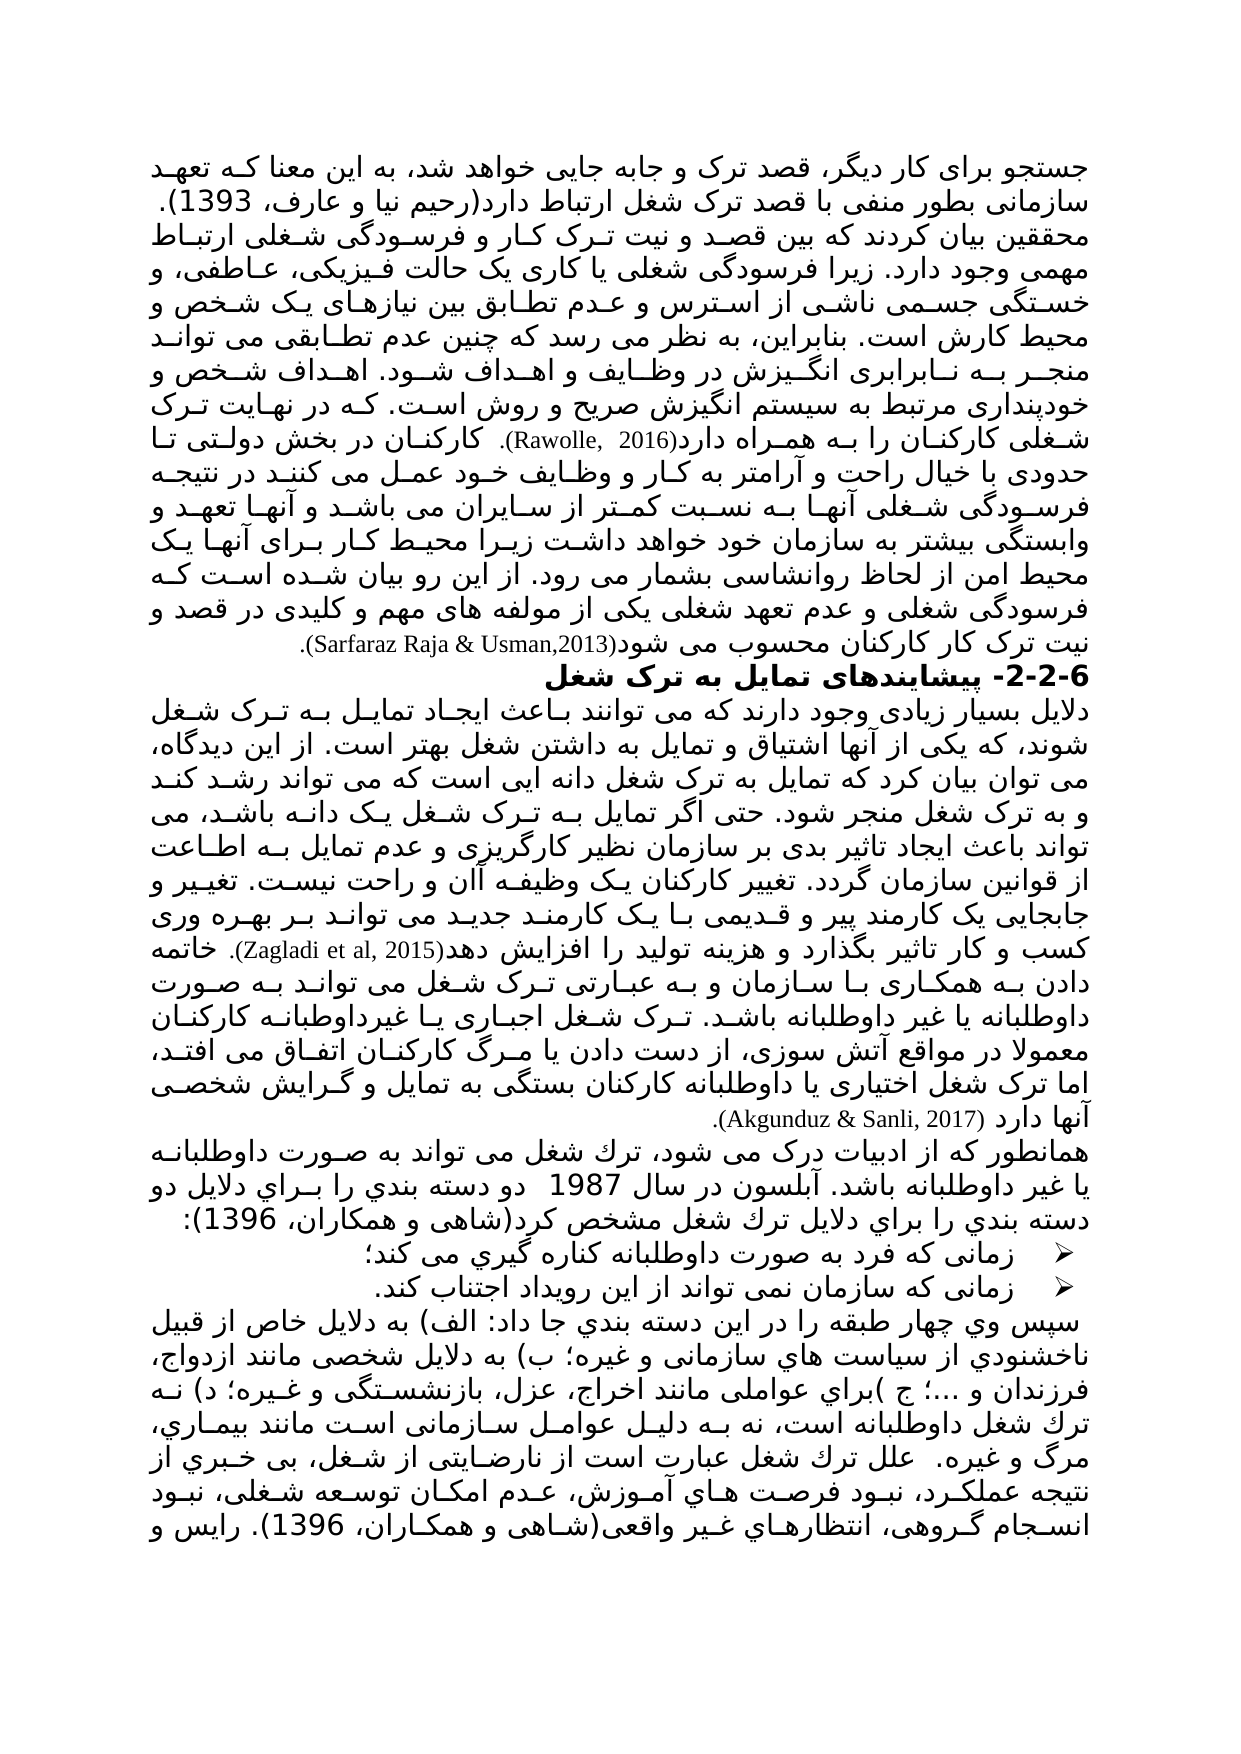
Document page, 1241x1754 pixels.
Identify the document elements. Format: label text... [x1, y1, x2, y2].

list زمانی که فرد به صورت داوطلبانه کناره گیري می کند؛ [150, 1237, 1053, 1271]
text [150, 1304, 1090, 1542]
text 2-2-6- پیشایندهای تمایل به ترک شغل [150, 659, 1090, 693]
text دلایل بسیار زیادی وجود دارند که می توانند باعث ایجاد تمایل به ترک شغل شوند، که یکی از آنها اشتیاق و تمایل به داشتن شغل بهتر است. از این دیدگاه، می توان بیان کرد که تمایل به ترک شغل دانه ایی است که می تواند رشد کند و به ترک شغل منجر شود. حتی اگر تمایل به ترک شغل یک دانه باشد، می تواند باعث ایجاد تاثیر بدی بر سازمان نظیر کارگریزی و عدم تمایل به اطاعت از قوانین سازمان گردد. تغییر کارکنان یک وظیفه آان و راحت نیست. تغییر و جابجایی یک کارمند پیر و قدیمی با یک کارمند جدید می تواند بر بهره وری کسب و کار تاثیر بگذارد و هزینه تولید را افزایش دهد(Zagladi et al, 2015). خاتمه دادن به همکاری با سازمان و به عبارتی ترک شغل می تواند به صورت داوطلبانه یا غیر داوطلبانه باشد. ترک شغل اجباری یا غیرداوطبانه کارکنان معمولا در مواقع آتش سوزی، از دست دادن یا مرگ کارکنان اتفاق می افتد، اما ترک شغل اختیاری یا داوطلبانه کارکنان بستگی به تمایل و گرایش شخصی آنها دارد (Akgunduz & Sanli, 2017). [150, 693, 1090, 1135]
text همانطور که از ادبیات درک می شود، ترك شغل می تواند به صورت داوطلبانه یا غیر داوطلبانه باشد. آبلسون در سال 1987 دو دسته بندي را براي دلایل دو دسته بندي را براي دلایل ترك شغل مشخص کرد(شاهی و همکاران، 1396): [150, 1135, 1090, 1237]
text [150, 150, 1090, 218]
list زمانی که سازمان نمی تواند از این رویداد اجتناب کند. [150, 1271, 1053, 1304]
text محققین بیان کردند که بین قصد و نیت ترک کار و فرسودگی شغلی ارتباط مهمی وجود دارد. زیرا فرسودگی شغلی یا کاری یک حالت فیزیکی، عاطفی، و خستگی جسمی ناشی از استرس و عدم تطابق بین نیازهای یک شخص و محیط کارش است. بنابراین، به نظر می رسد که چنین عدم تطابقی می تواند منجر به نابرابری انگیزش در وظایف و اهداف شود. اهداف شخص و خودپنداری مرتبط به سیستم انگیزش صریح و روش است. که در نهایت ترک شغلی کارکنان را به همراه دارد(Rawolle, 2016). کارکنان در بخش دولتی تا حدودی با خیال راحت و آرامتر به کار و وظایف خود عمل می کنند در نتیجه فرسودگی شغلی آنها به نسبت کمتر از سایران می باشد و آنها تعهد و وابستگی بیشتر به سازمان خود خواهد داشت زیرا محیط کار برای آنها یک محیط امن از لحاظ روانشاسی بشمار می رود. از این رو بیان شده است که فرسودگی شغلی و عدم تعهد شغلی یکی از مولفه های مهم و کلیدی در قصد و نیت ترک کار کارکنان محسوب می شود(Sarfaraz Raja & Usman,2013). [150, 218, 1090, 659]
